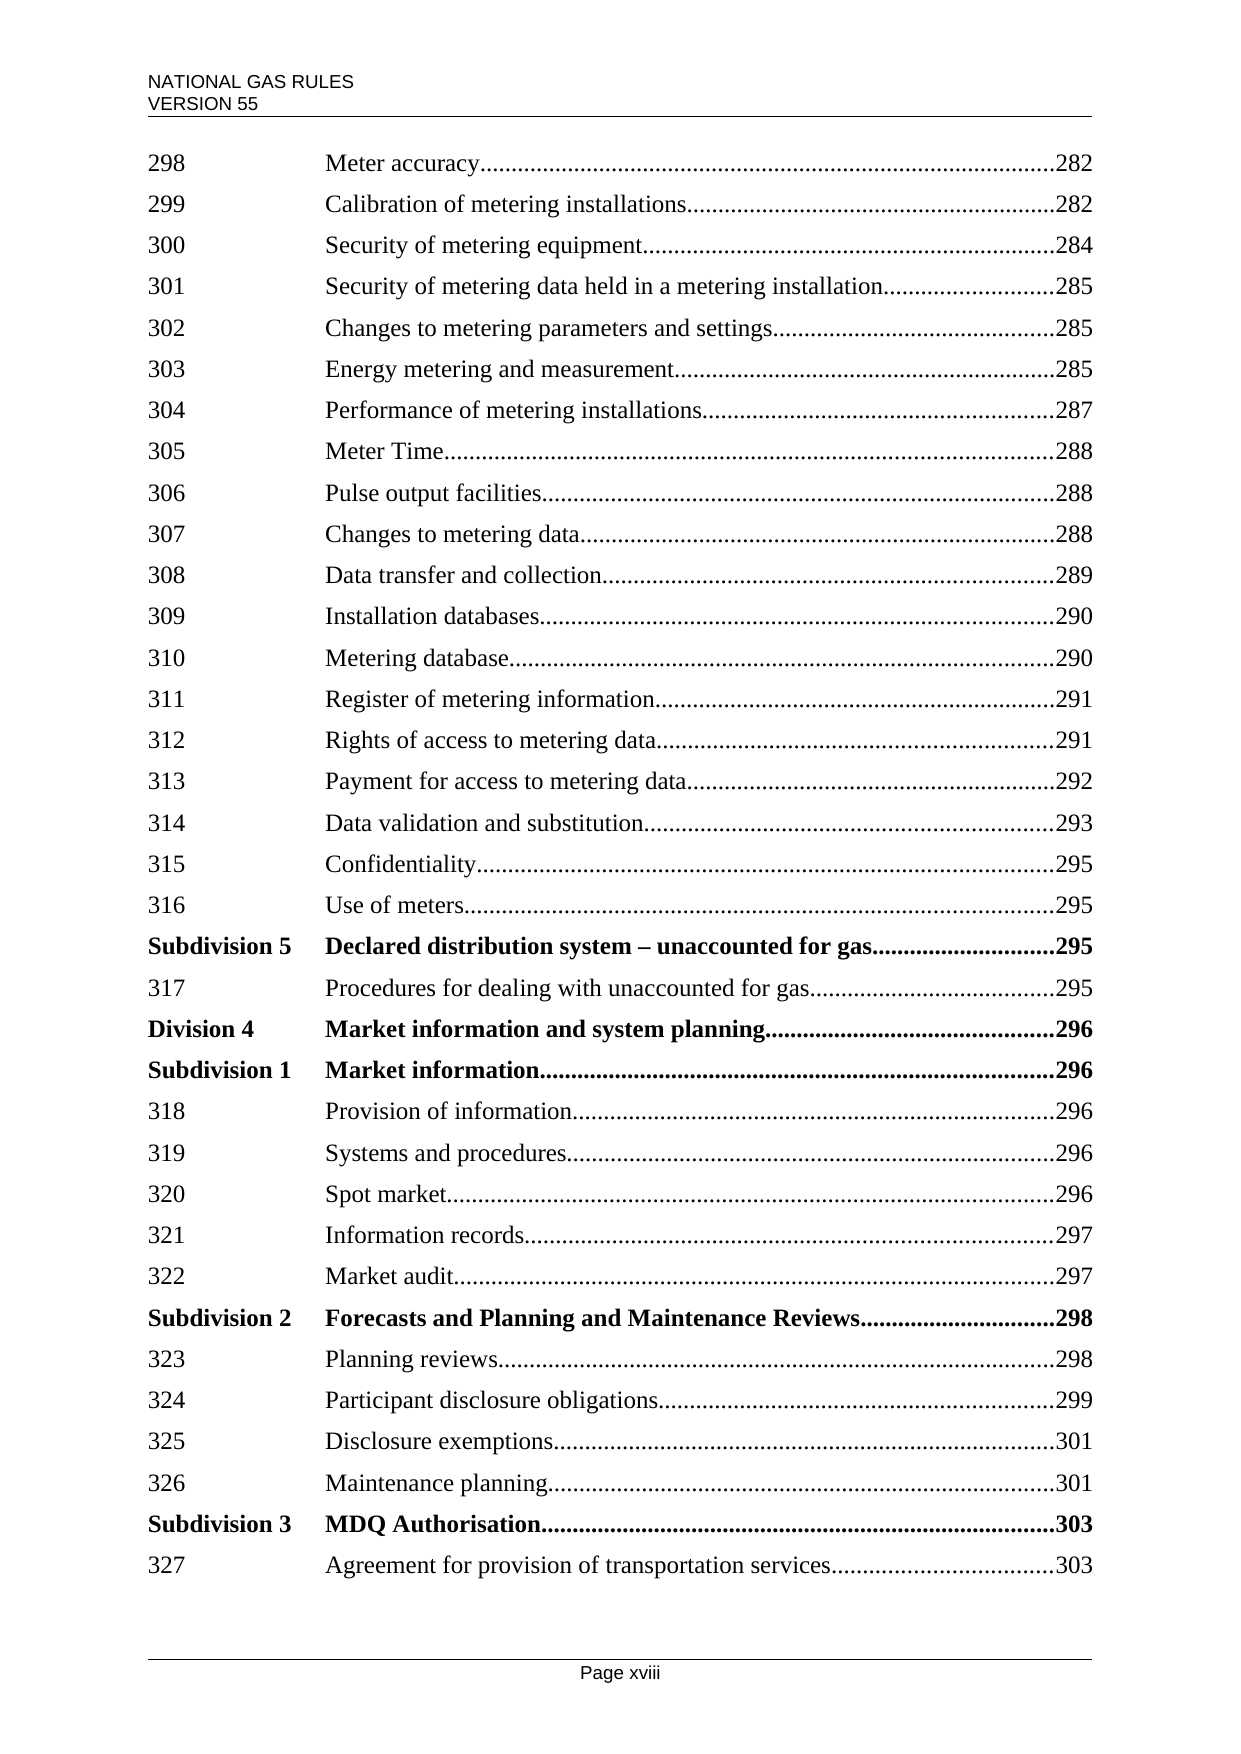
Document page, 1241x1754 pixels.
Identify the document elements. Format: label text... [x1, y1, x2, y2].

text 304 Performance of metering installations 287 [148, 395, 1092, 424]
text 323 Planning reviews 298 [148, 1344, 1092, 1373]
text 320 Spot market 296 [148, 1179, 1092, 1208]
text 299 Calibration of metering installations 282 [148, 189, 1092, 218]
text 316 Use of meters 295 [148, 890, 1092, 919]
text 310 Metering database 290 [148, 643, 1092, 671]
text Subdivision 1 Market information 296 [148, 1055, 1004, 1084]
text 298 Meter accuracy 282 [148, 148, 1092, 176]
text 315 Confidentiality 295 [148, 849, 1092, 878]
text 313 Payment for access to metering data 292 [148, 766, 1092, 795]
text 312 Rights of access to metering data 291 [148, 725, 1092, 754]
text 321 Information records 297 [148, 1220, 1092, 1249]
text 327 Agreement for provision of transportation services 303 [148, 1550, 1092, 1579]
text 322 Market audit 297 [148, 1261, 1092, 1290]
text 303 Energy metering and measurement 285 [148, 354, 1092, 383]
text 314 Data validation and substitution 293 [148, 808, 1092, 836]
text 309 Installation databases 290 [148, 601, 1092, 630]
text 300 Security of metering equipment 284 [148, 230, 1092, 259]
text 326 Maintenance planning 301 [148, 1468, 1092, 1496]
text Subdivision 5 Declared distribution system – unaccounted for gas 295 [148, 931, 1004, 960]
text 319 Systems and procedures 296 [148, 1138, 1092, 1166]
text Subdivision 3 MDQ Authorisation 303 [148, 1509, 1004, 1538]
text Division 4 Market information and system planning 296 [148, 1014, 1004, 1043]
text 308 Data transfer and collection 289 [148, 560, 1092, 589]
text 311 Register of metering information 291 [148, 684, 1092, 713]
text 301 Security of metering data held in a metering installation 285 [148, 271, 1092, 300]
text 324 Participant disclosure obligations 299 [148, 1385, 1092, 1414]
text Subdivision 2 Forecasts and Planning and Maintenance Reviews 298 [148, 1303, 1004, 1331]
text 305 Meter Time 288 [148, 436, 1092, 465]
text 317 Procedures for dealing with unaccounted for gas 295 [148, 973, 1092, 1001]
text 302 Changes to metering parameters and settings 285 [148, 313, 1092, 341]
text 325 Disclosure exemptions 301 [148, 1426, 1092, 1455]
text 307 Changes to metering data 288 [148, 519, 1092, 548]
text 318 Provision of information 296 [148, 1096, 1092, 1125]
text 306 Pulse output facilities 288 [148, 478, 1092, 506]
